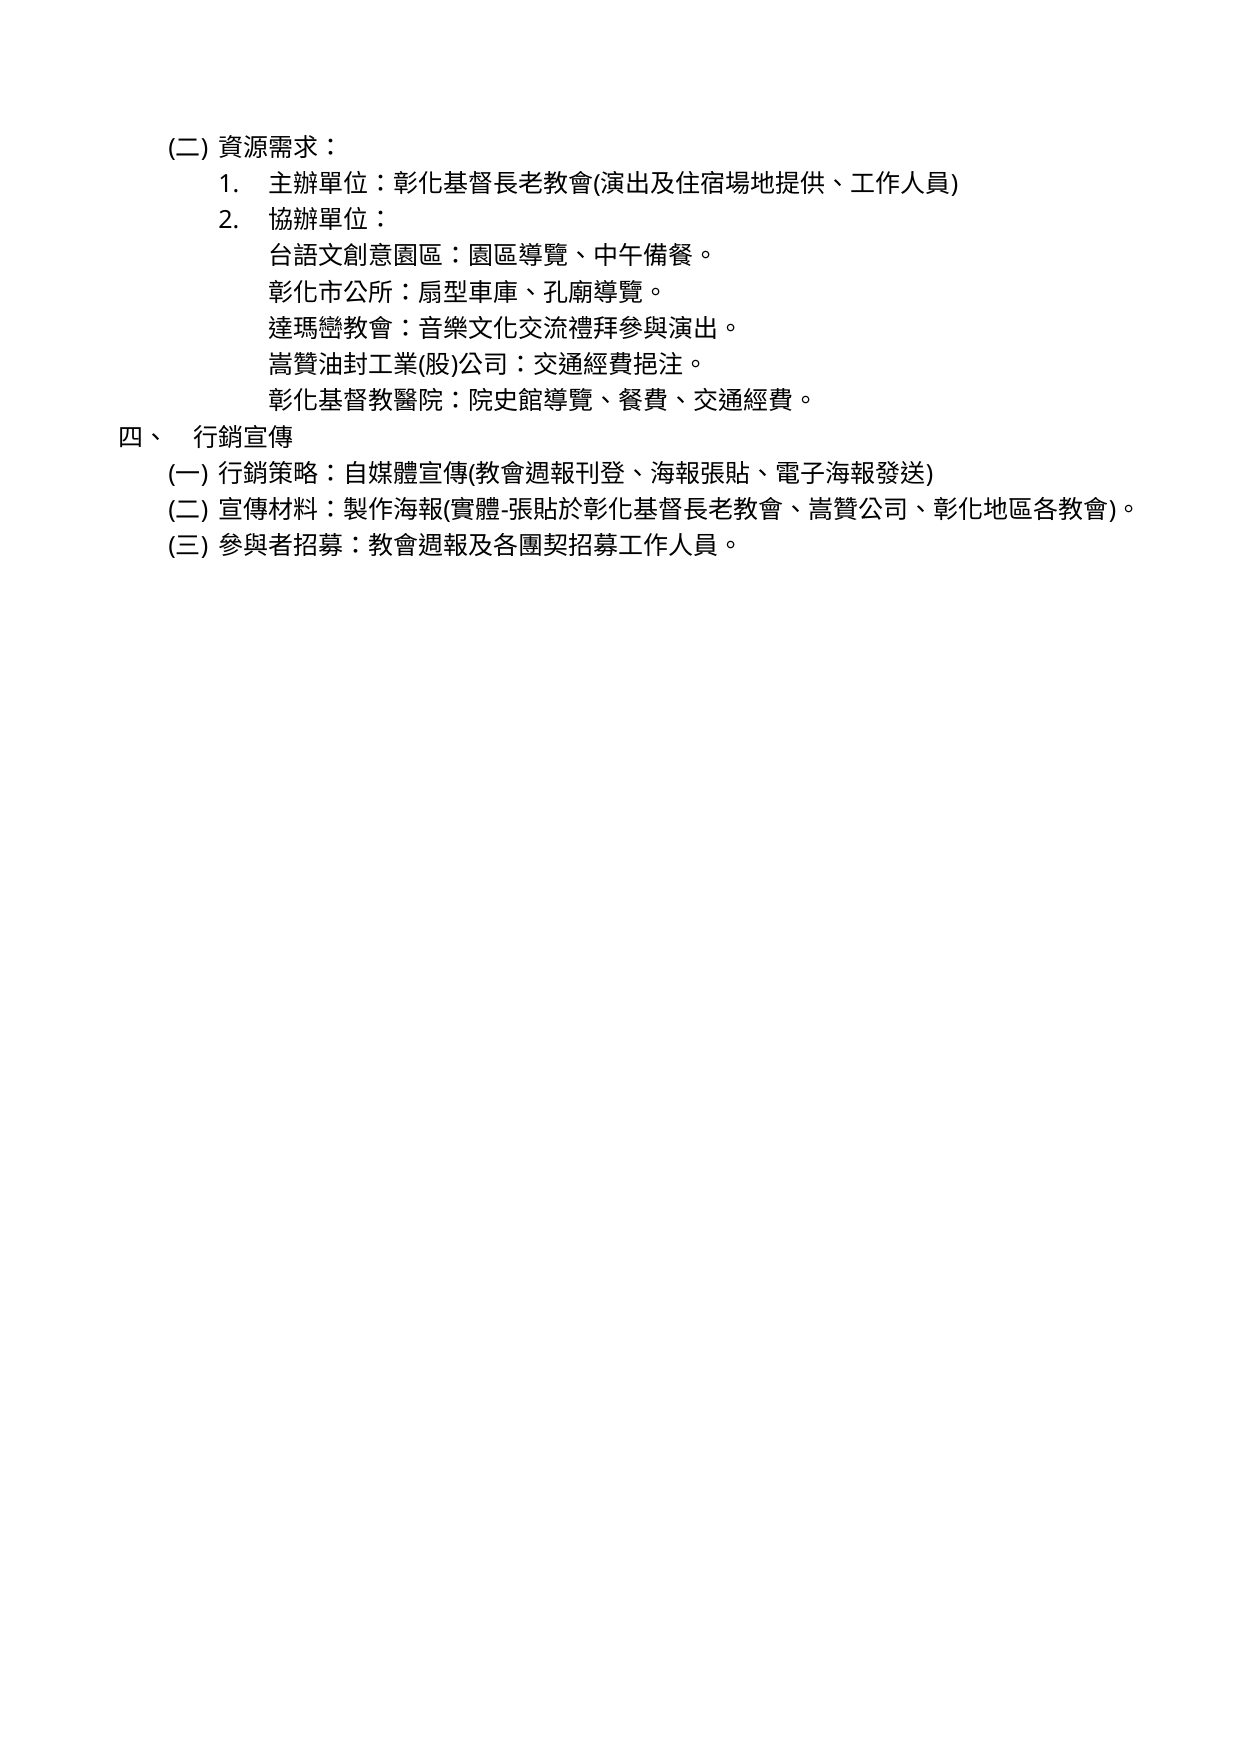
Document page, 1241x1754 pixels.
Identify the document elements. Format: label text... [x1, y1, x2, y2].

list 資源需求： [168, 127, 1122, 163]
list 彰化基督教醫院：院史館導覽、餐費、交通經費。 [268, 381, 1122, 417]
list 協辦單位： [218, 199, 1122, 236]
list 彰化市公所：扇型車庫、孔廟導覽。 [268, 272, 1122, 308]
list 行銷策略：自媒體宣傳(教會週報刊登、海報張貼、電子海報發送) [168, 453, 1122, 489]
list 行銷宣傳 [118, 417, 1122, 453]
list 主辦單位：彰化基督長老教會(演出及住宿場地提供、工作人員) [218, 163, 1122, 199]
list 宣傳材料：製作海報(實體-張貼於彰化基督長老教會、嵩贊公司、彰化地區各教會)。 [168, 489, 1122, 526]
list 嵩贊油封工業(股)公司：交通經費挹注。 [268, 344, 1122, 381]
list 達瑪巒教會：音樂文化交流禮拜參與演出。 [268, 308, 1122, 344]
list 台語文創意園區：園區導覽、中午備餐。 [268, 236, 1122, 272]
list 參與者招募：教會週報及各團契招募工作人員。 [168, 526, 1122, 562]
